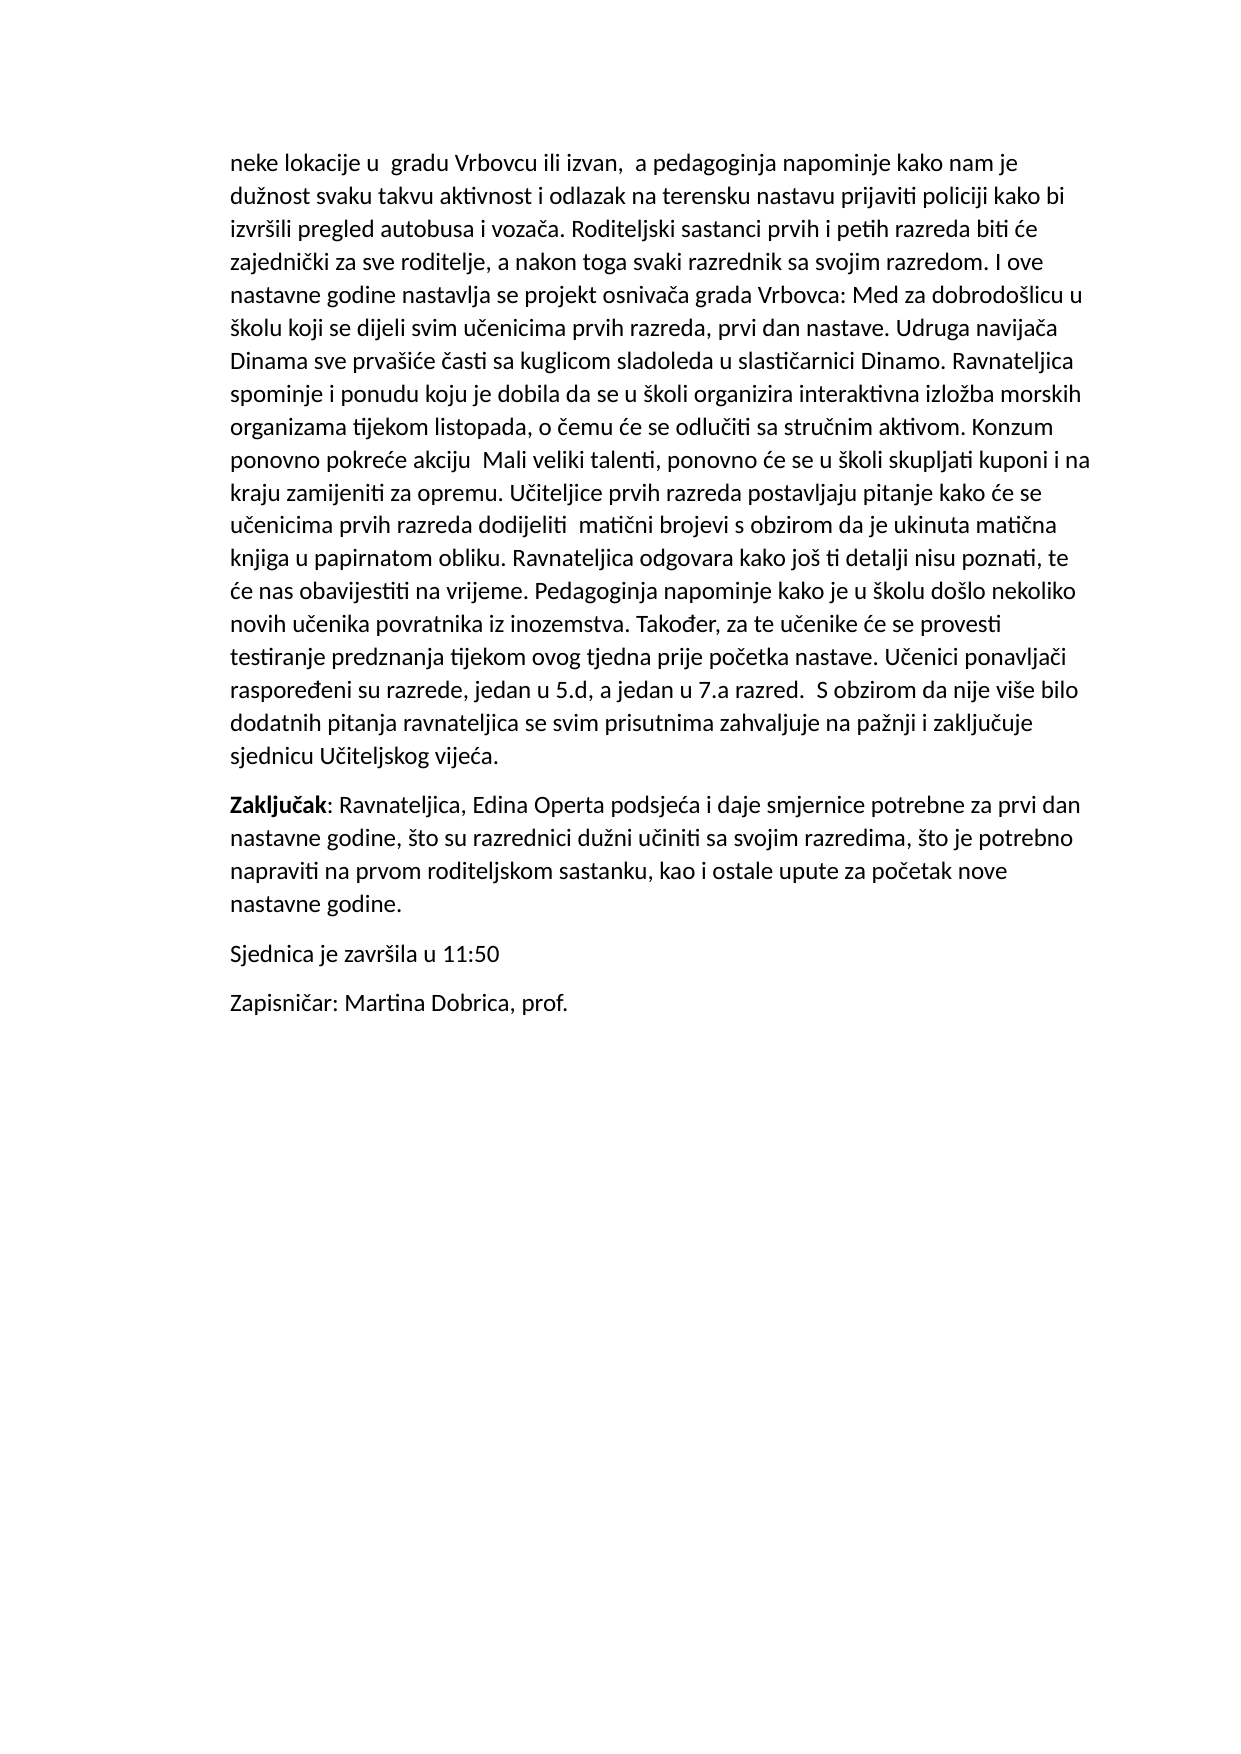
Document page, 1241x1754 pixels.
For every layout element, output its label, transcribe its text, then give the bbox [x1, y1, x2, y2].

list Sjednica je završila u 11:50 [230, 938, 1093, 968]
list Zapisničar: Martina Dobrica, prof. [230, 988, 1093, 1018]
list Zaključak: Ravnateljica, Edina Operta podsjeća i daje smjernice potrebne za prvi dan nastavne godine, što su razrednici dužni učiniti sa svojim razredima, što je potrebno napraviti na prvom roditeljskom sastanku, kao i ostale upute za početak nove nastavne godine. [230, 790, 1093, 919]
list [230, 148, 1093, 771]
